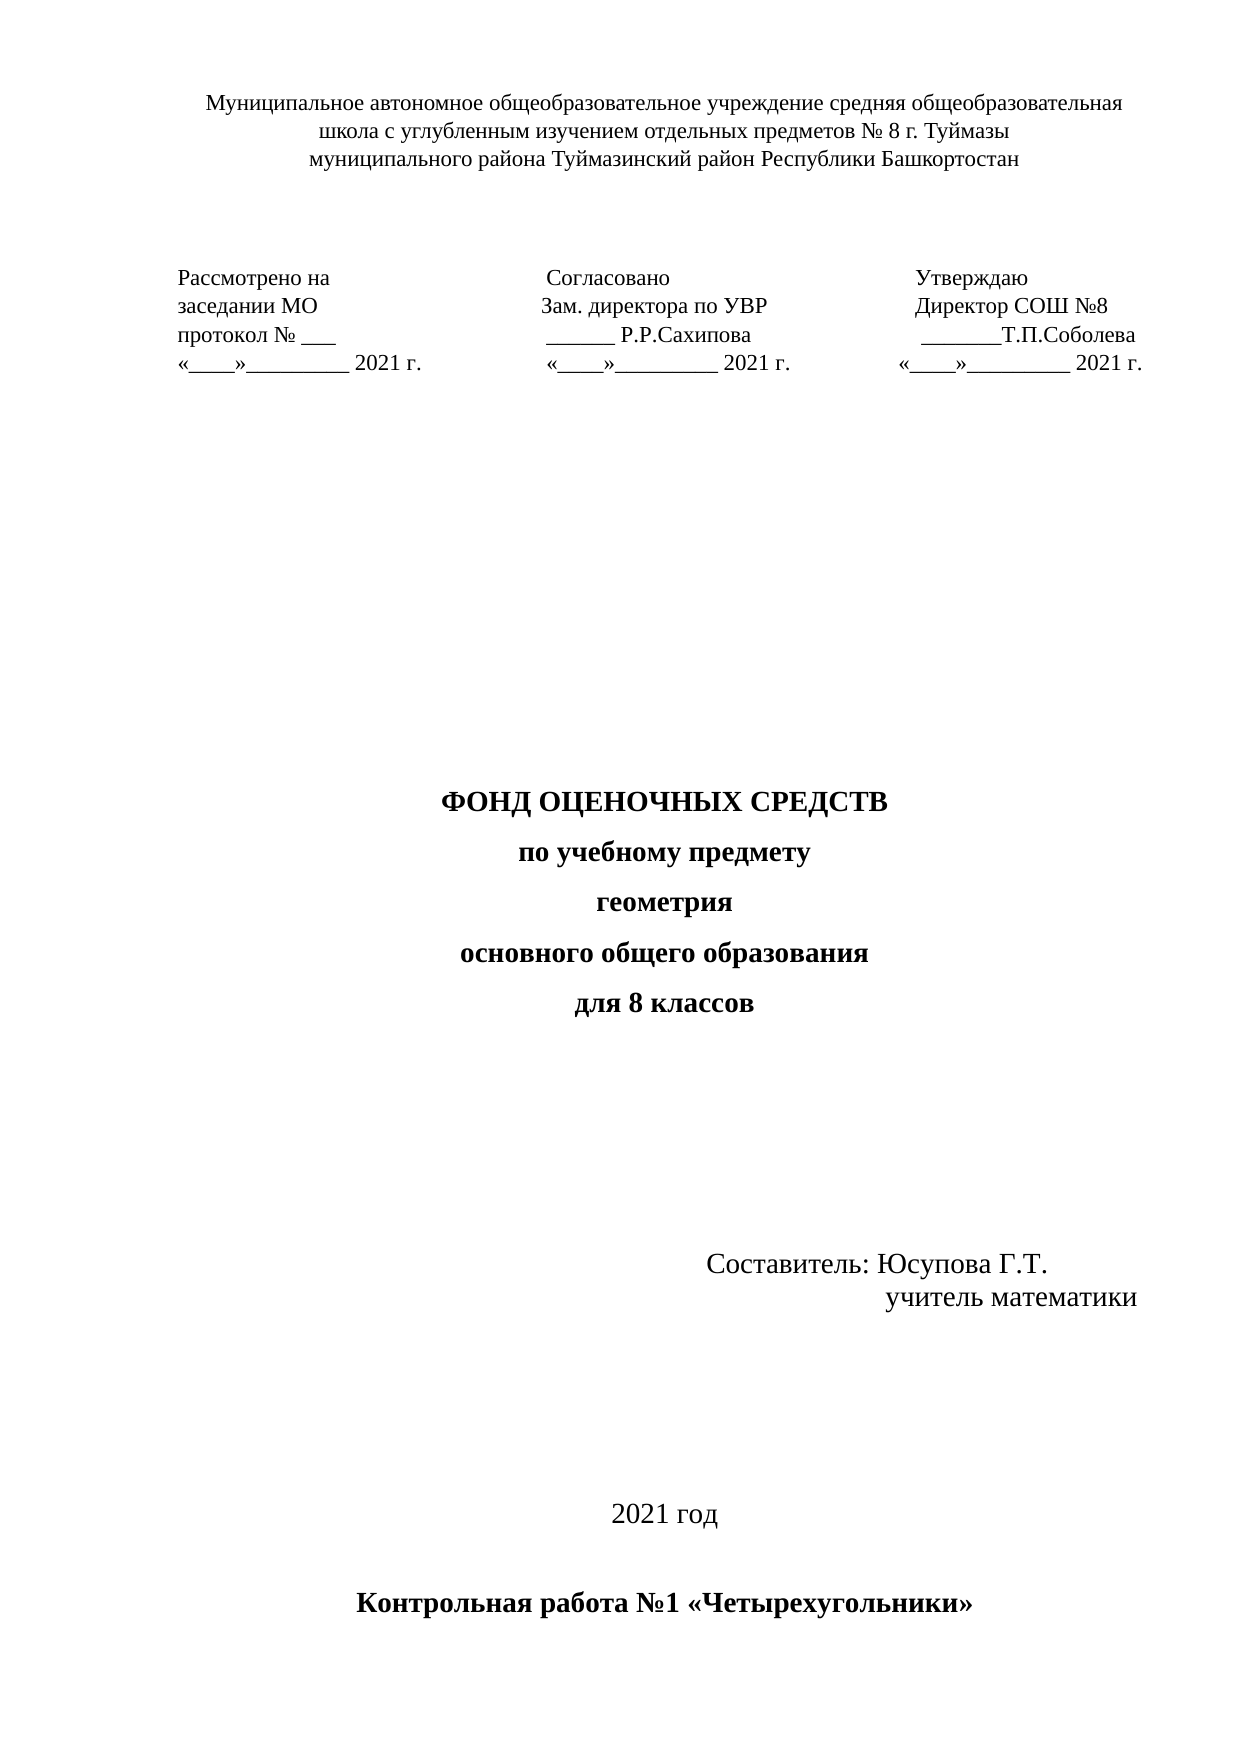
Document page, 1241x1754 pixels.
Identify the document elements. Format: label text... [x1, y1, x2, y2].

text ФОНД ОЦЕНОЧНЫХ СРЕДСТВ [177, 784, 1152, 817]
text учитель математики [812, 1279, 1152, 1313]
text протокол № ___ ______ Р.Р.Сахипова _______Т.П.Соболева [177, 321, 1152, 347]
text муниципального района Туймазинский район Республики Башкортостан [177, 146, 1152, 172]
text Рассмотрено на Согласовано Утверждаю [177, 264, 1152, 291]
text по учебному предмету [177, 834, 1152, 868]
text для 8 классов [177, 985, 1152, 1019]
text заседании МО Зам. директора по УВР Директор СОШ №8 [177, 293, 1152, 319]
text «____»_________ 2021 г. «____»_________ 2021 г. «____»_________ 2021 г. [177, 349, 1152, 376]
text Составитель: Юсупова Г.Т. [693, 1246, 1152, 1279]
text геометрия [177, 884, 1152, 918]
text Контрольная работа №1 «Четырехугольники» [177, 1585, 1152, 1618]
text Муниципальное автономное общеобразовательное учреждение средняя общеобразовательная школа с углубленным изучением отдельных предметов № 8 г. Туймазы [177, 89, 1152, 143]
text 2021 год [177, 1496, 1152, 1529]
text основного общего образования [177, 935, 1152, 968]
